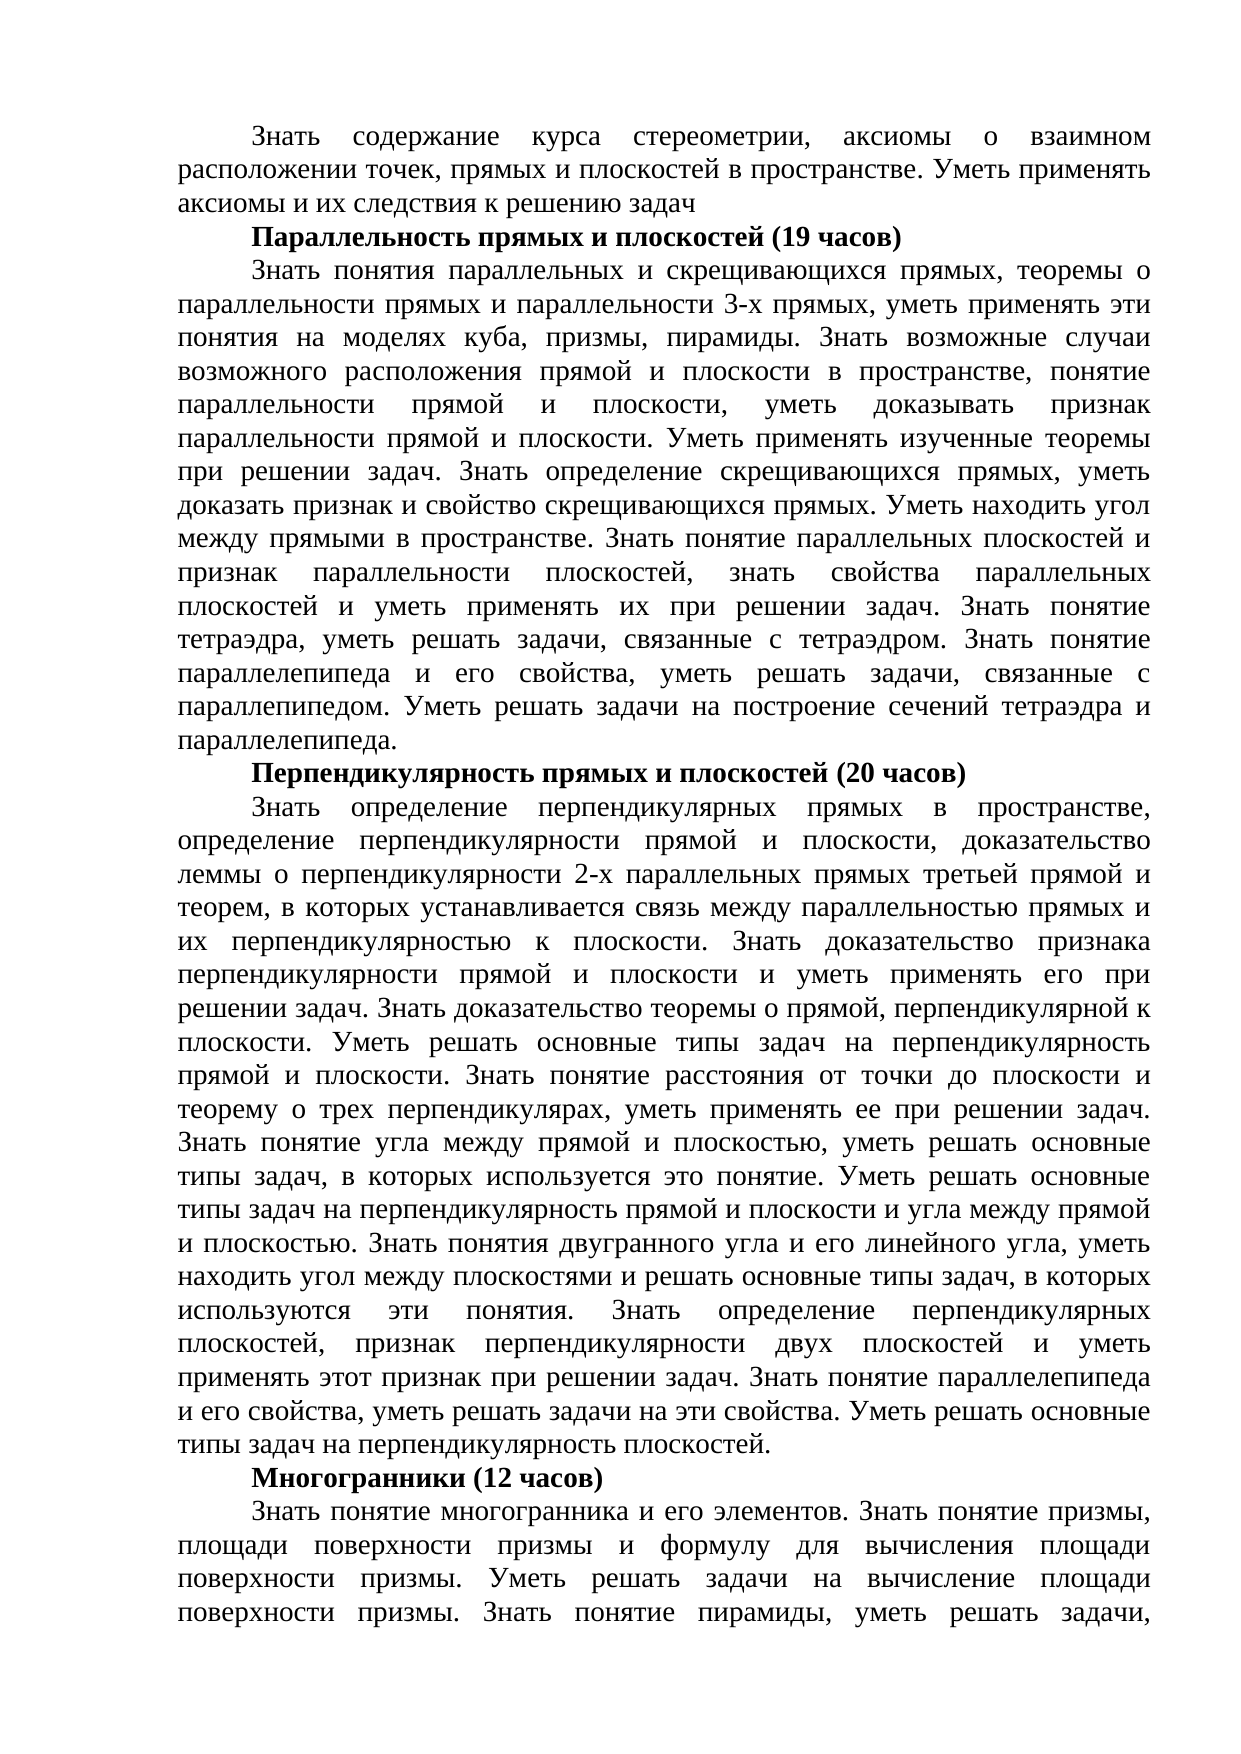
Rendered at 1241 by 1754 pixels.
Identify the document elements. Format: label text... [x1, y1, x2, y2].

text Знать содержание курса стереометрии, аксиомы о взаимном расположении точек, прямых и плоскостей в пространстве. Уметь применять аксиомы и их следствия к решению задач [177, 118, 1152, 219]
text Параллельность прямых и плоскостей (19 часов) [177, 219, 1152, 252]
text Перпендикулярность прямых и плоскостей (20 часов) [177, 755, 1152, 789]
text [177, 1493, 1152, 1627]
text Многогранники (12 часов) [177, 1460, 1152, 1493]
text Знать определение перпендикулярных прямых в пространстве, определение перпендикулярности прямой и плоскости, доказательство леммы о перпендикулярности 2-х параллельных прямых третьей прямой и теорем, в которых устанавливается связь между параллельностью прямых и их перпендикулярностью к плоскости. Знать доказательство признака перпендикулярности прямой и плоскости и уметь применять его при решении задач. Знать доказательство теоремы о прямой, перпендикулярной к плоскости. Уметь решать основные типы задач на перпендикулярность прямой и плоскости. Знать понятие расстояния от точки до плоскости и теорему о трех перпендикулярах, уметь применять ее при решении задач. Знать понятие угла между прямой и плоскостью, уметь решать основные типы задач, в которых используется это понятие. Уметь решать основные типы задач на перпендикулярность прямой и плоскости и угла между прямой и плоскостью. Знать понятия двугранного угла и его линейного угла, уметь находить угол между плоскостями и решать основные типы задач, в которых используются эти понятия. Знать определение перпендикулярных плоскостей, признак перпендикулярности двух плоскостей и уметь применять этот признак при решении задач. Знать понятие параллелепипеда и его свойства, уметь решать задачи на эти свойства. Уметь решать основные типы задач на перпендикулярность плоскостей. [177, 789, 1152, 1460]
text Знать понятия параллельных и скрещивающихся прямых, теоремы о параллельности прямых и параллельности 3-х прямых, уметь применять эти понятия на моделях куба, призмы, пирамиды. Знать возможные случаи возможного расположения прямой и плоскости в пространстве, понятие параллельности прямой и плоскости, уметь доказывать признак параллельности прямой и плоскости. Уметь применять изученные теоремы при решении задач. Знать определение скрещивающихся прямых, уметь доказать признак и свойство скрещивающихся прямых. Уметь находить угол между прямыми в пространстве. Знать понятие параллельных плоскостей и признак параллельности плоскостей, знать свойства параллельных плоскостей и уметь применять их при решении задач. Знать понятие тетраэдра, уметь решать задачи, связанные с тетраэдром. Знать понятие параллелепипеда и его свойства, уметь решать задачи, связанные с параллепипедом. Уметь решать задачи на построение сечений тетраэдра и параллелепипеда. [177, 252, 1152, 755]
